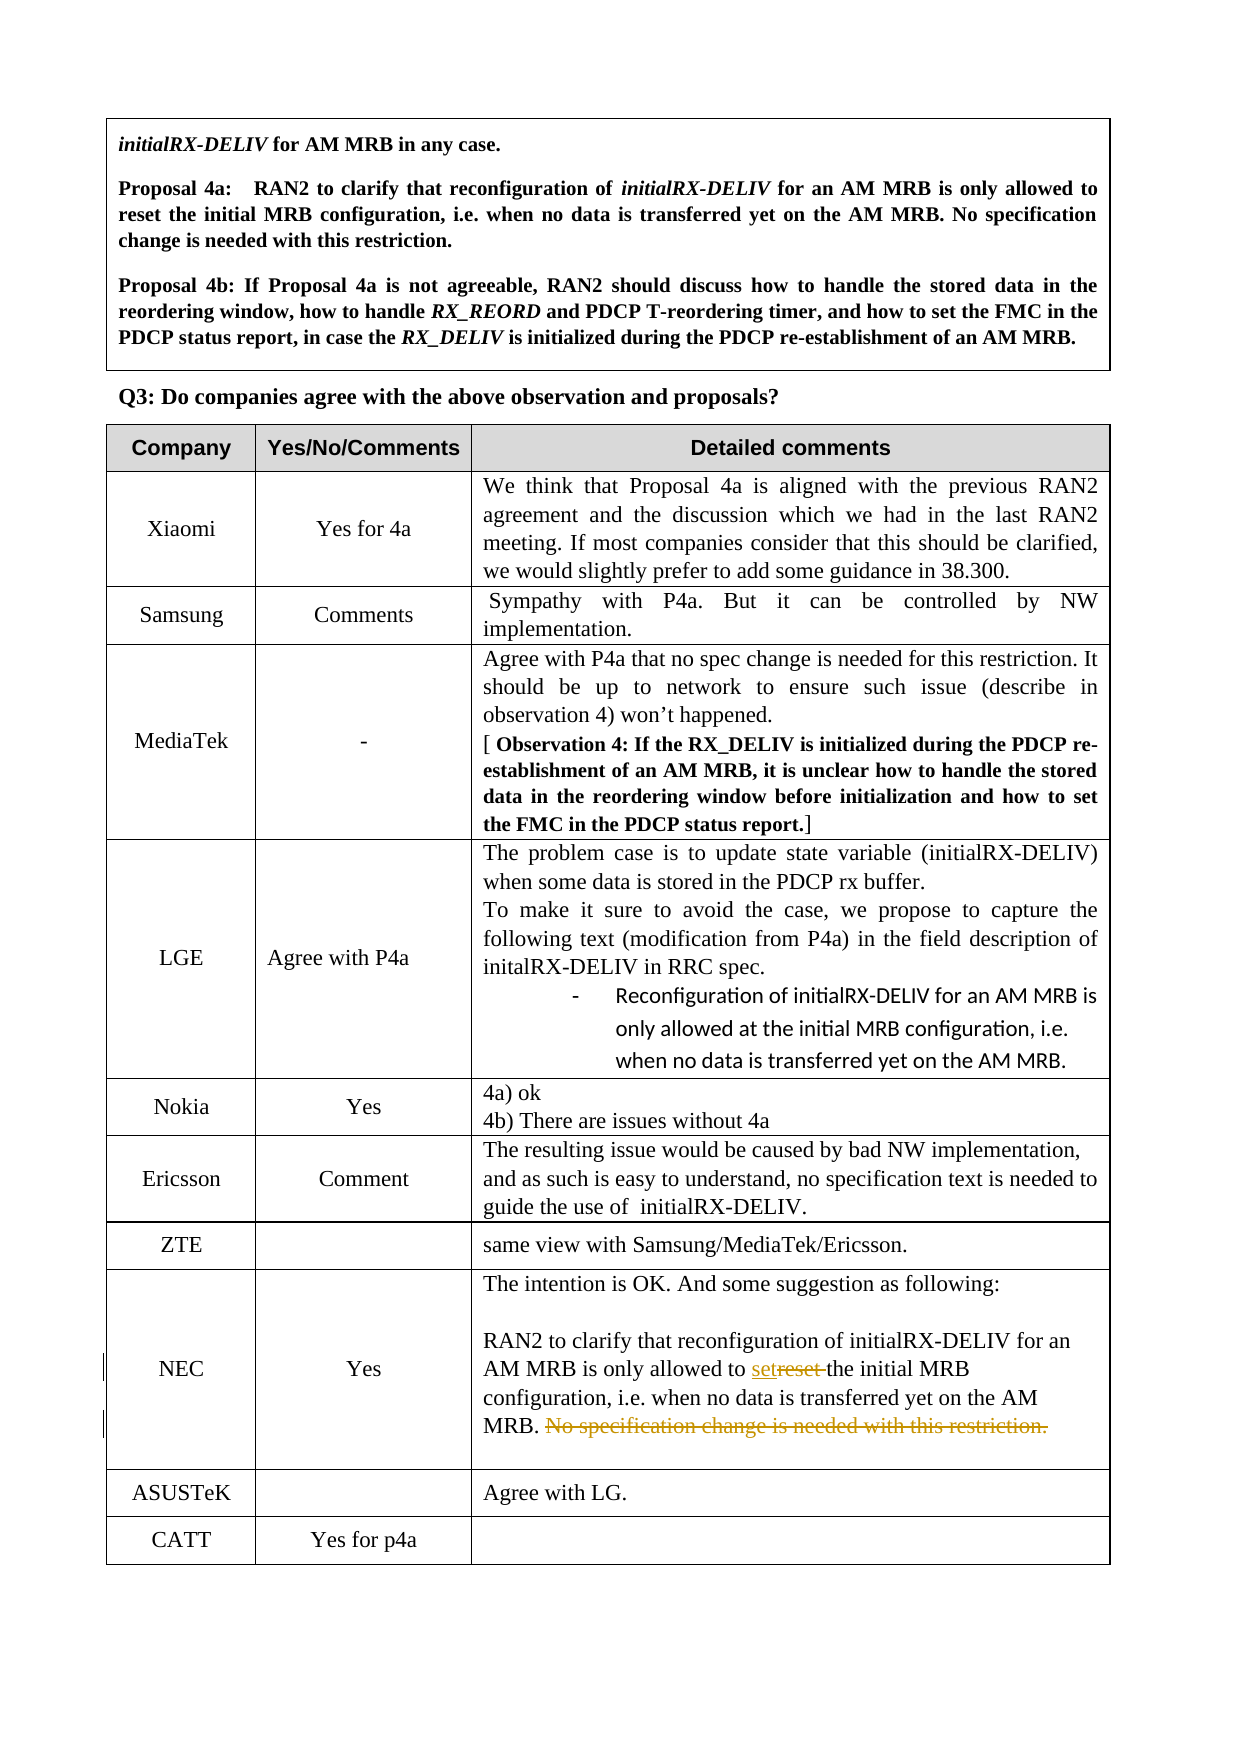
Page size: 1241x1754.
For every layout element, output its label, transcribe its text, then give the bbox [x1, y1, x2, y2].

table_cell Xiaomi [107, 472, 255, 586]
table_cell The intention is OK. And some suggestion as following: RAN2 to clarify that reconfiguration of initialRX-DELIV for an AM MRB is only allowed to the initial MRB configuration, i.e. when no data is transferred yet on the AM MRB. [472, 1270, 1109, 1469]
text Q3: Do companies agree with the above observation and proposals? [118, 383, 1122, 409]
table_header Company [107, 425, 255, 471]
table_cell Ericsson [107, 1136, 255, 1221]
table_cell Agree with P4a [256, 840, 471, 1078]
table_cell [256, 1223, 471, 1269]
table_cell LGE [107, 840, 255, 1078]
table_cell Yes [256, 1079, 471, 1135]
table_cell 4a) ok 4b) There are issues without 4a [472, 1079, 1109, 1135]
table_cell Nokia [107, 1079, 255, 1135]
table_cell ZTE [107, 1223, 255, 1269]
table_cell Sympathy with P4a. But it can be controlled by NW implementation. [472, 587, 1109, 643]
table_cell Agree with LG. [472, 1470, 1109, 1516]
table_cell The resulting issue would be caused by bad NW implementation, and as such is easy to understand, no specification text is needed to guide the use of initialRX-DELIV. [472, 1136, 1109, 1221]
table_cell ASUSTeK [107, 1470, 255, 1516]
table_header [107, 119, 1109, 369]
table_cell - [256, 645, 471, 838]
table_cell Yes for 4a [256, 472, 471, 586]
table_cell Comments [256, 587, 471, 643]
table_cell MediaTek [107, 645, 255, 838]
table_cell Samsung [107, 587, 255, 643]
table_cell [256, 1470, 471, 1516]
table_cell The problem case is to update state variable (initialRX-DELIV) when some data is stored in the PDCP rx buffer. To make it sure to avoid the case, we propose to capture the following text (modification from P4a) in the field description of initalRX-DELIV in RRC spec. Reconfiguration of initialRX-DELIV for an AM MRB is only allowed at the initial MRB configuration, i.e. when no data is transferred yet on the AM MRB. [472, 840, 1109, 1078]
table_cell CATT [107, 1517, 255, 1563]
table_cell NEC [107, 1270, 255, 1469]
table_header Yes/No/Comments [256, 425, 471, 471]
table_cell Agree with P4a that no spec change is needed for this restriction. It should be up to network to ensure such issue (describe in observation 4) won’t happened. [ Observation 4: If the RX_DELIV is initialized during the PDCP re-establishment of an AM MRB, it is unclear how to handle the stored data in the reordering window before initialization and how to set the FMC in the PDCP status report.] [472, 645, 1109, 838]
table_cell same view with Samsung/MediaTek/Ericsson. [472, 1223, 1109, 1269]
table_cell We think that Proposal 4a is aligned with the previous RAN2 agreement and the discussion which we had in the last RAN2 meeting. If most companies consider that this should be clarified, we would slightly prefer to add some guidance in 38.300. [472, 472, 1109, 586]
table_cell Comment [256, 1136, 471, 1221]
table_cell [472, 1517, 1109, 1563]
table_cell Yes [256, 1270, 471, 1469]
table_cell Yes for p4a [256, 1517, 471, 1563]
table_header Detailed comments [472, 425, 1109, 471]
